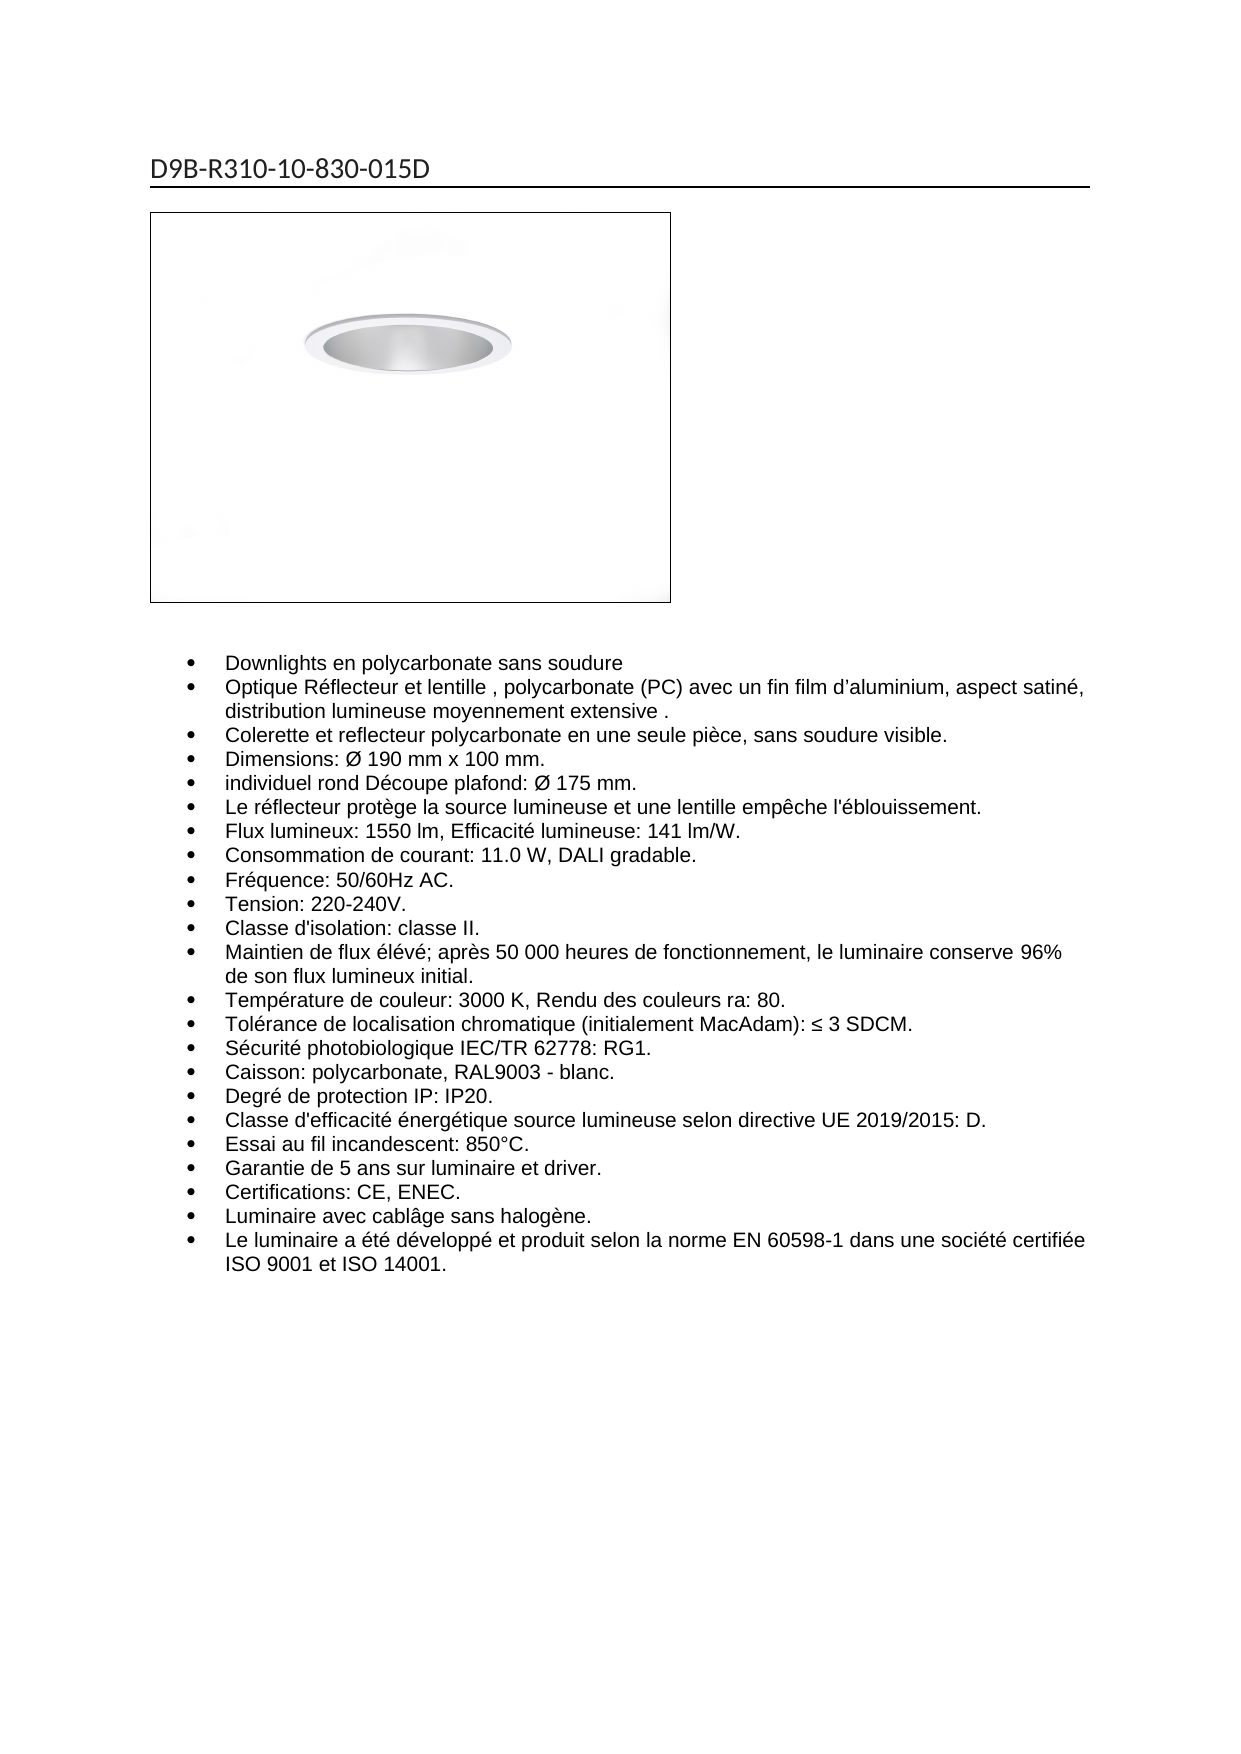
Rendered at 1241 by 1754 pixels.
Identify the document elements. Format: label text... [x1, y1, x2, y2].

list Garantie de 5 ans sur luminaire et driver. [187, 1156, 1090, 1180]
text D9B-R310-10-830-015D [150, 150, 1090, 186]
list Caisson: polycarbonate, RAL9003 - blanc. [187, 1060, 1090, 1084]
list Certifications: CE, ENEC. [187, 1180, 1090, 1204]
list Le réflecteur protège la source lumineuse et une lentille empêche l'éblouissement. [187, 795, 1090, 819]
list Température de couleur: 3000 K, Rendu des couleurs ra: 80. [187, 988, 1090, 1012]
list Dimensions: Ø 190 mm x 100 mm. [187, 747, 1090, 771]
list individuel rond Découpe plafond: Ø 175 mm. [187, 771, 1090, 795]
list Classe d'isolation: classe II. [187, 916, 1090, 939]
list Fréquence: 50/60Hz AC. [187, 867, 1090, 891]
list Maintien de flux élévé; après 50 000 heures de fonctionnement, le luminaire conserve 96% de son flux lumineux initial. [187, 939, 1090, 988]
picture [151, 213, 670, 602]
list Consommation de courant: 11.0 W, DALI gradable. [187, 843, 1090, 867]
list Downlights en polycarbonate sans soudure [187, 651, 1090, 675]
list Colerette et reflecteur polycarbonate en une seule pièce, sans soudure visible. [187, 723, 1090, 747]
list Flux lumineux: 1550 lm, Efficacité lumineuse: 141 lm/W. [187, 819, 1090, 843]
list Tension: 220-240V. [187, 891, 1090, 916]
list Luminaire avec cablâge sans halogène. [187, 1204, 1090, 1228]
list Classe d'efficacité énergétique source lumineuse selon directive UE 2019/2015: D. [187, 1108, 1090, 1132]
list Degré de protection IP: IP20. [187, 1084, 1090, 1108]
list Optique Réflecteur et lentille , polycarbonate (PC) avec un fin film d’aluminium, aspect satiné, distribution lumineuse moyennement extensive . [187, 675, 1090, 723]
list Essai au fil incandescent: 850°C. [187, 1132, 1090, 1156]
list Tolérance de localisation chromatique (initialement MacAdam): ≤ 3 SDCM. [187, 1012, 1090, 1036]
list Sécurité photobiologique IEC/TR 62778: RG1. [187, 1036, 1090, 1060]
list Le luminaire a été développé et produit selon la norme EN 60598-1 dans une société certifiée ISO 9001 et ISO 14001. [187, 1228, 1090, 1276]
